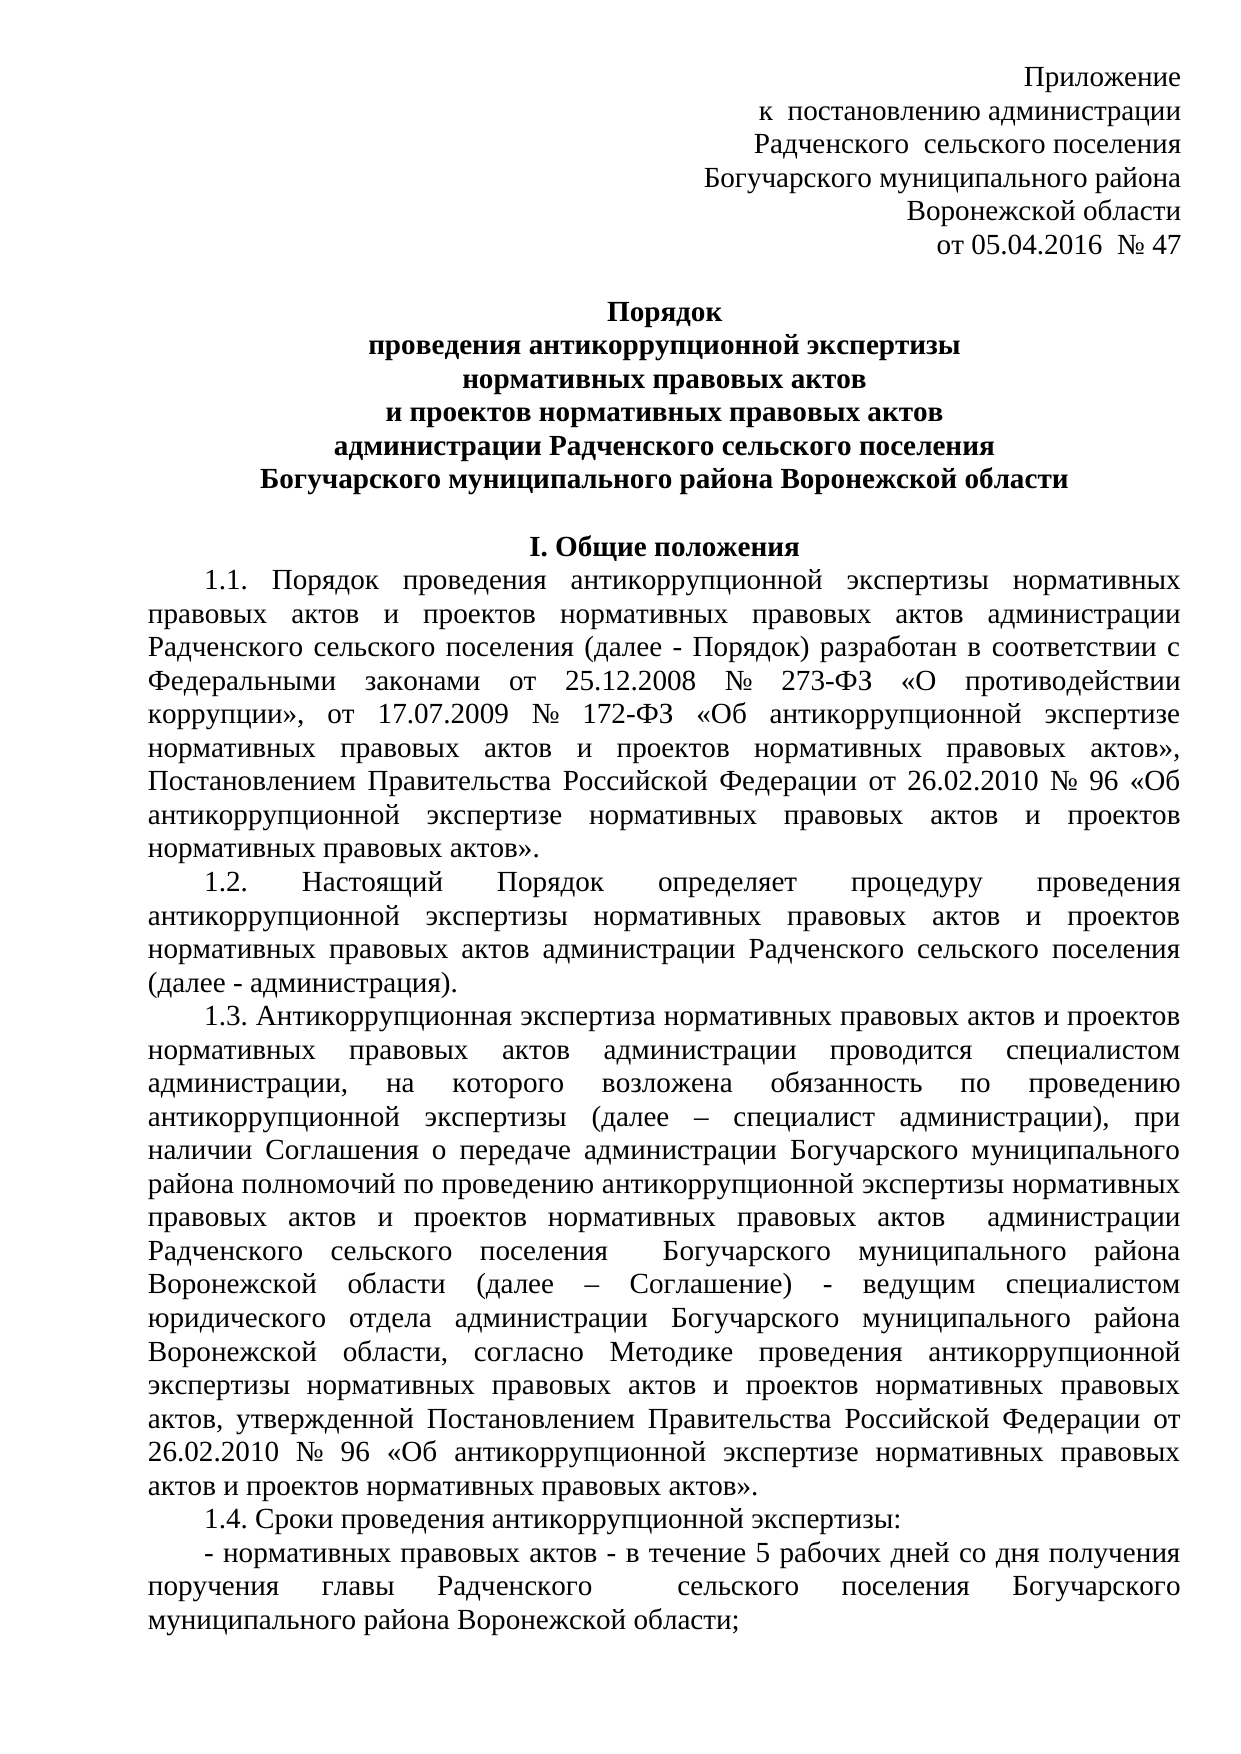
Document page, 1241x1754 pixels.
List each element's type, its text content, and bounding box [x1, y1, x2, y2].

text Радченского сельского поселения [148, 126, 1181, 160]
text I. Общие положения [148, 529, 1181, 562]
text 1.1. Порядок проведения антикоррупционной экспертизы нормативных правовых актов и проектов нормативных правовых актов администрации Радченского сельского поселения (далее - Порядок) разработан в соответствии с Федеральными законами от 25.12.2008 № 273-ФЗ «О противодействии коррупции», от 17.07.2009 № 172-ФЗ «Об антикоррупционной экспертизе нормативных правовых актов и проектов нормативных правовых актов», Постановлением Правительства Российской Федерации от 26.02.2010 № 96 «Об антикоррупционной экспертизе нормативных правовых актов и проектов нормативных правовых актов». [148, 562, 1181, 864]
title проведения антикоррупционной экспертизы [148, 327, 1181, 361]
title нормативных правовых актов [148, 361, 1181, 394]
text - нормативных правовых актов - в течение 5 рабочих дней со дня получения поручения главы Радченского сельского поселения Богучарского муниципального района Воронежской области; [148, 1535, 1181, 1636]
text к постановлению администрации [148, 93, 1181, 126]
text Приложение [148, 59, 1181, 93]
title Порядок [148, 294, 1181, 327]
title и проектов нормативных правовых актов [148, 394, 1181, 428]
title администрации Радченского сельского поселения [148, 428, 1181, 462]
text 1.4. Сроки проведения антикоррупционной экспертизы: [148, 1501, 1181, 1535]
title Богучарского муниципального района Воронежской области [148, 462, 1181, 495]
text Воронежской области [148, 193, 1181, 227]
text 1.2. Настоящий Порядок определяет процедуру проведения антикоррупционной экспертизы нормативных правовых актов и проектов нормативных правовых актов администрации Радченского сельского поселения (далее - администрация). [148, 864, 1181, 998]
text Богучарского муниципального района [148, 160, 1181, 193]
text 1.3. Антикоррупционная экспертиза нормативных правовых актов и проектов нормативных правовых актов администрации проводится специалистом администрации, на которого возложена обязанность по проведению антикоррупционной экспертизы (далее – специалист администрации), при наличии Соглашения о передаче администрации Богучарского муниципального района полномочий по проведению антикоррупционной экспертизы нормативных правовых актов и проектов нормативных правовых актов администрации Радченского сельского поселения Богучарского муниципального района Воронежской области (далее – Соглашение) - ведущим специалистом юридического отдела администрации Богучарского муниципального района Воронежской области, согласно Методике проведения антикоррупционной экспертизы нормативных правовых актов и проектов нормативных правовых актов, утвержденной Постановлением Правительства Российской Федерации от 26.02.2010 № 96 «Об антикоррупционной экспертизе нормативных правовых актов и проектов нормативных правовых актов». [148, 998, 1181, 1501]
text от 05.04.2016 № 47 [148, 227, 1181, 260]
